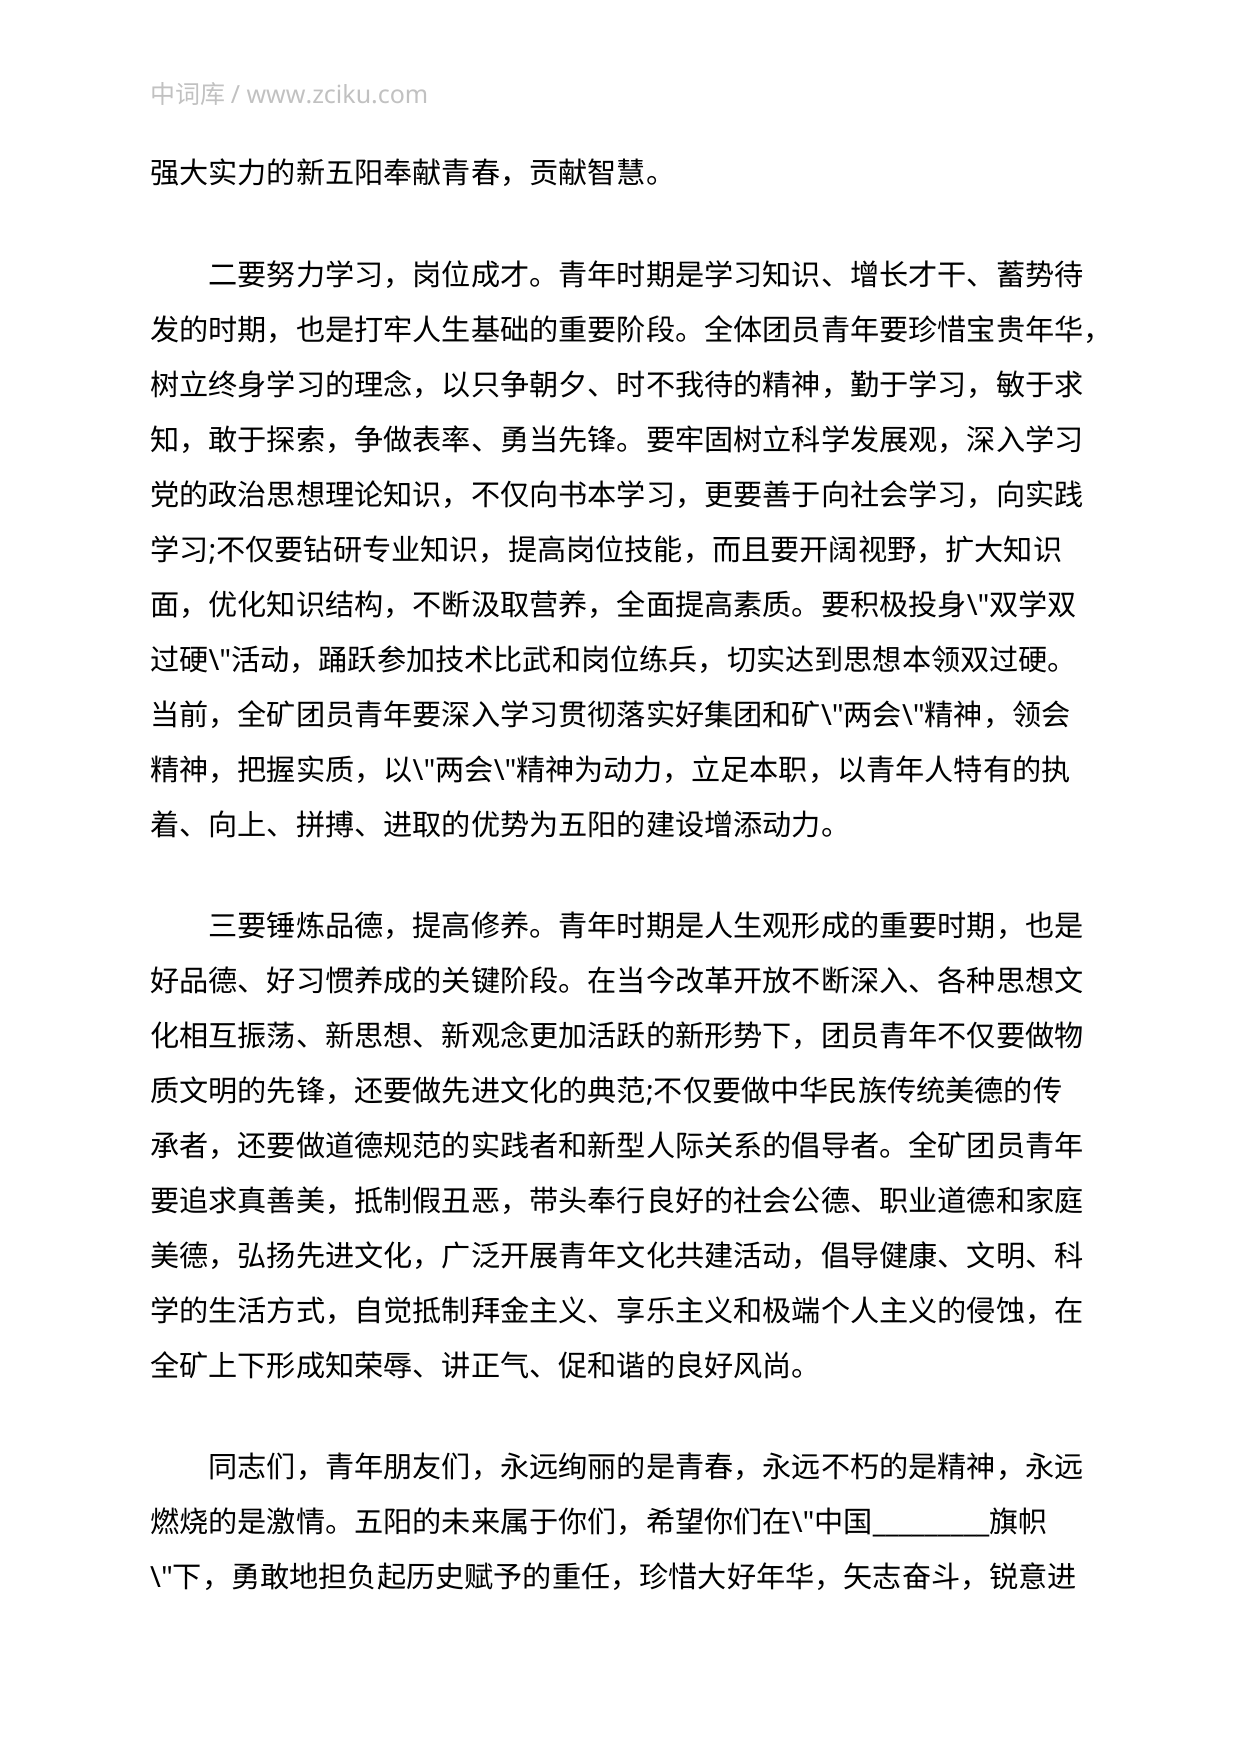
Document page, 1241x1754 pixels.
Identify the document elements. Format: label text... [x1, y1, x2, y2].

text 三要锤炼品德，提高修养。青年时期是人生观形成的重要时期，也是好品德、好习惯养成的关键阶段。在当今改革开放不断深入、各种思想文化相互振荡、新思想、新观念更加活跃的新形势下，团员青年不仅要做物质文明的先锋，还要做先进文化的典范;不仅要做中华民族传统美德的传承者，还要做道德规范的实践者和新型人际关系的倡导者。全矿团员青年要追求真善美，抵制假丑恶，带头奉行良好的社会公德、职业道德和家庭美德，弘扬先进文化，广泛开展青年文化共建活动，倡导健康、文明、科学的生活方式，自觉抵制拜金主义、享乐主义和极端个人主义的侵蚀，在全矿上下形成知荣辱、讲正气、促和谐的良好风尚。 [150, 903, 1090, 1384]
text 二要努力学习，岗位成才。青年时期是学习知识、增长才干、蓄势待发的时期，也是打牢人生基础的重要阶段。全体团员青年要珍惜宝贵年华，树立终身学习的理念，以只争朝夕、时不我待的精神，勤于学习，敏于求知，敢于探索，争做表率、勇当先锋。要牢固树立科学发展观，深入学习党的政治思想理论知识，不仅向书本学习，更要善于向社会学习，向实践学习;不仅要钻研专业知识，提高岗位技能，而且要开阔视野，扩大知识面，优化知识结构，不断汲取营养，全面提高素质。要积极投身\"双学双过硬\"活动，踊跃参加技术比武和岗位练兵，切实达到思想本领双过硬。当前，全矿团员青年要深入学习贯彻落实好集团和矿\"两会\"精神，领会精神，把握实质，以\"两会\"精神为动力，立足本职，以青年人特有的执着、向上、拼搏、进取的优势为五阳的建设增添动力。 [150, 252, 1090, 843]
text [150, 150, 1090, 192]
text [150, 1444, 1090, 1596]
